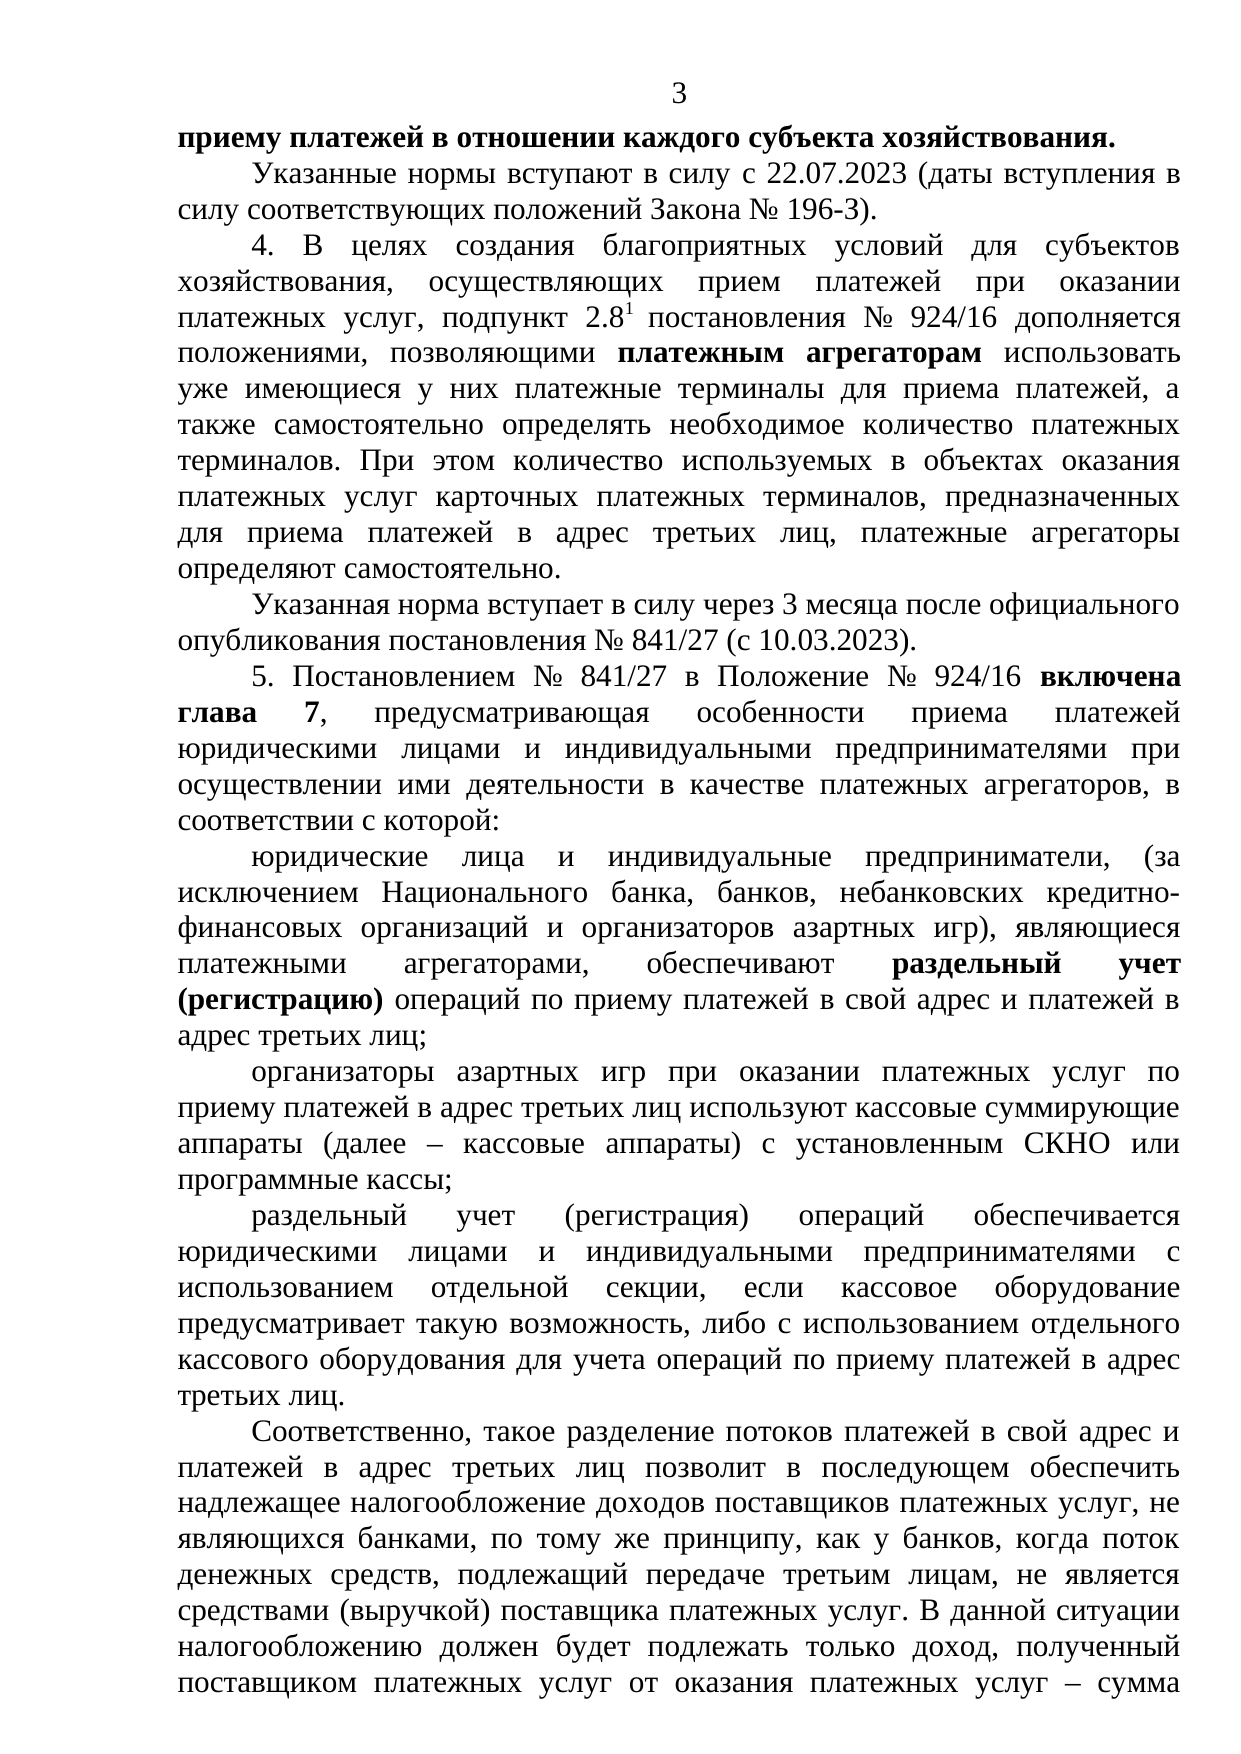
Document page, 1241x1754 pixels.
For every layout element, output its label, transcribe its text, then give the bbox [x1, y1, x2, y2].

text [177, 118, 1181, 154]
text юридические лица и индивидуальные предприниматели, (за исключением Национального банка, банков, небанковских кредитно-финансовых организаций и организаторов азартных игр), являющиеся платежными агрегаторами, обеспечивают раздельный учет (регистрацию) операций по приему платежей в свой адрес и платежей в адрес третьих лиц; [177, 837, 1181, 1052]
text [177, 1412, 1181, 1699]
text Указанные нормы вступают в силу с 22.07.2023 (даты вступления в силу соответствующих положений Закона № 196-З). [177, 154, 1181, 226]
text Указанная норма вступает в силу через 3 месяца после официального опубликования постановления № 841/27 (с 10.03.2023). [177, 585, 1181, 657]
text раздельный учет (регистрация) операций обеспечивается юридическими лицами и индивидуальными предпринимателями с использованием отдельной секции, если кассовое оборудование предусматривает такую возможность, либо с использованием отдельного кассового оборудования для учета операций по приему платежей в адрес третьих лиц. [177, 1196, 1181, 1412]
text 5. Постановлением № 841/27 в Положение № 924/16 включена глава 7, предусматривающая особенности приема платежей юридическими лицами и индивидуальными предпринимателями при осуществлении ими деятельности в качестве платежных агрегаторов, в соответствии с которой: [177, 657, 1181, 837]
text организаторы азартных игр при оказании платежных услуг по приему платежей в адрес третьих лиц используют кассовые суммирующие аппараты (далее – кассовые аппараты) с установленным СКНО или программные кассы; [177, 1052, 1181, 1196]
text 4. В целях создания благоприятных условий для субъектов хозяйствования, осуществляющих прием платежей при оказании платежных услуг, подпункт 2.81 постановления № 924/16 дополняется положениями, позволяющими платежным агрегаторам использовать уже имеющиеся у них платежные терминалы для приема платежей, а также самостоятельно определять необходимое количество платежных терминалов. При этом количество используемых в объектах оказания платежных услуг карточных платежных терминалов, предназначенных для приема платежей в адрес третьих лиц, платежные агрегаторы определяют самостоятельно. [177, 226, 1181, 585]
